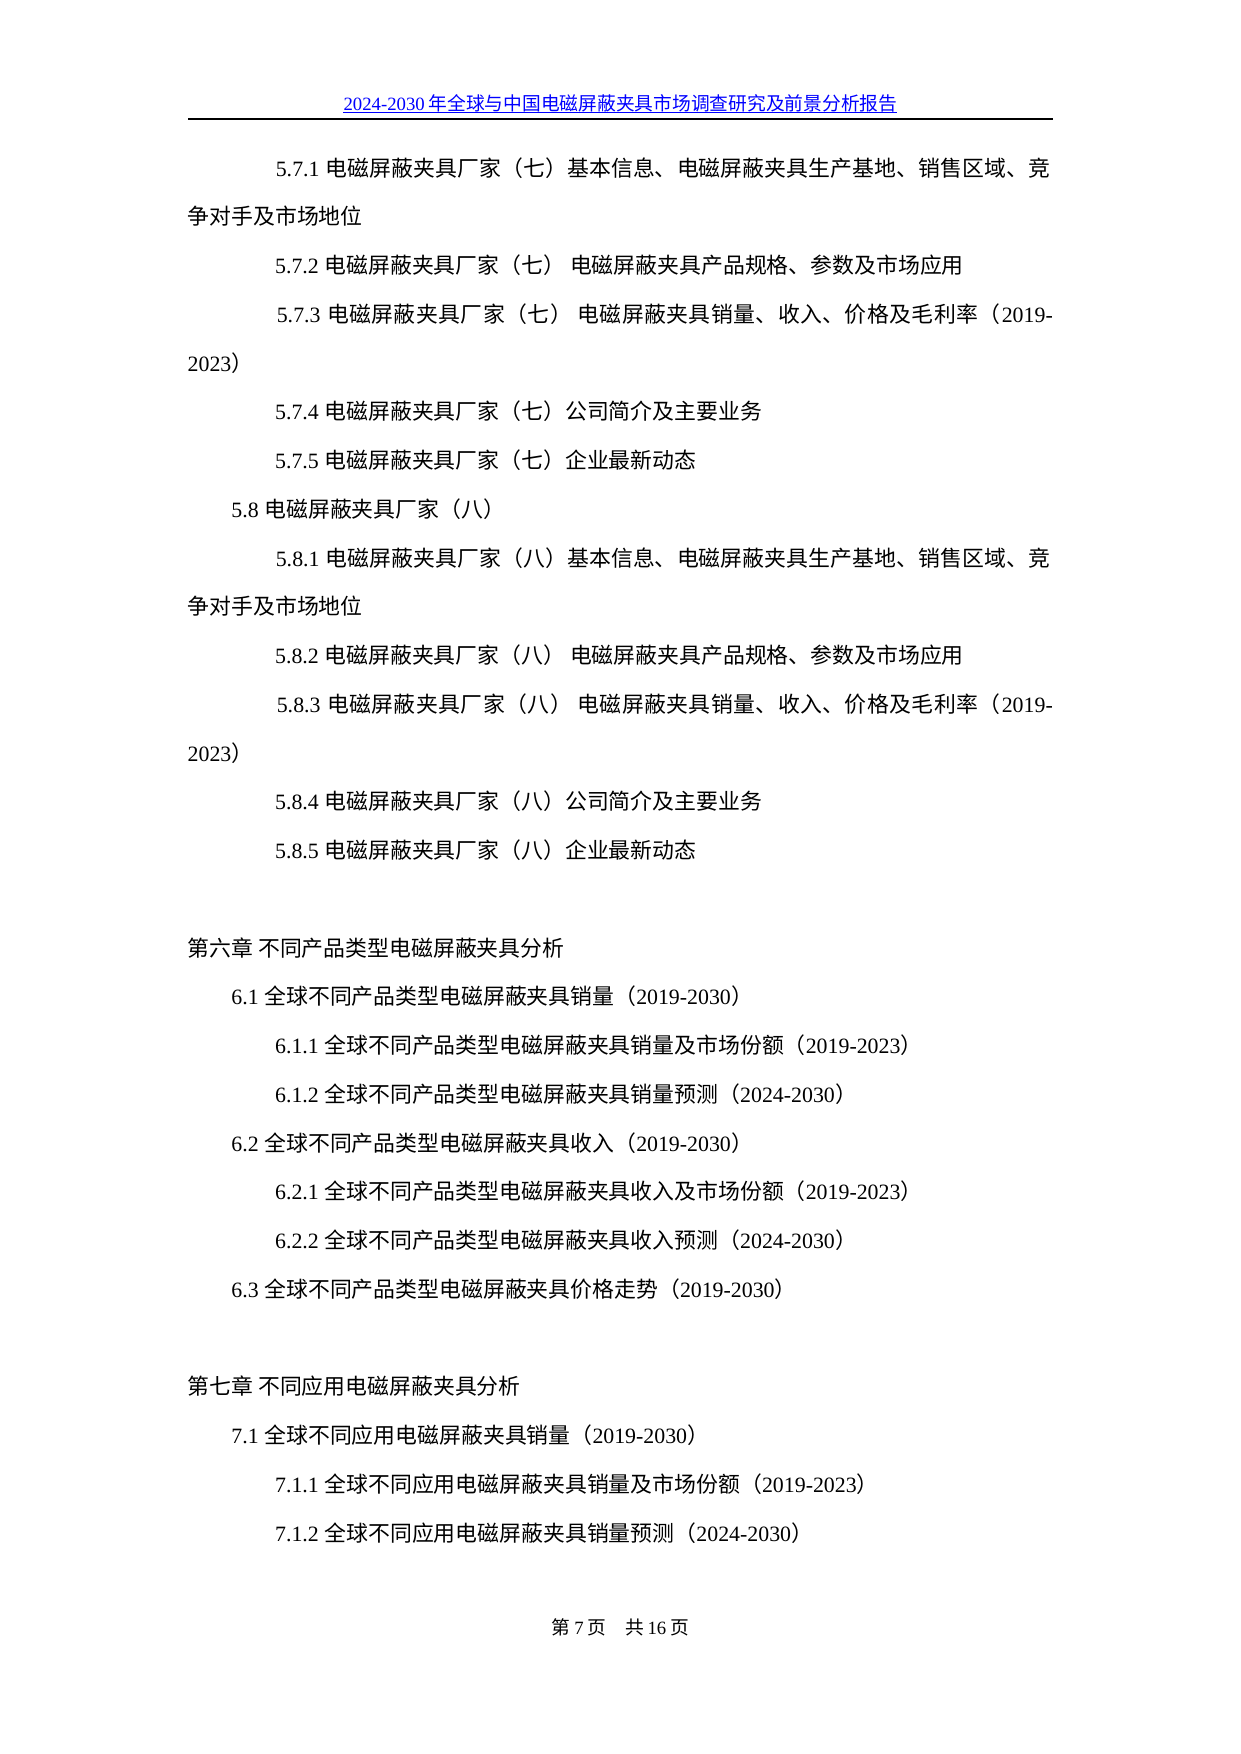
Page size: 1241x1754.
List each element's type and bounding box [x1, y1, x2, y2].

text [187, 150, 1053, 1548]
